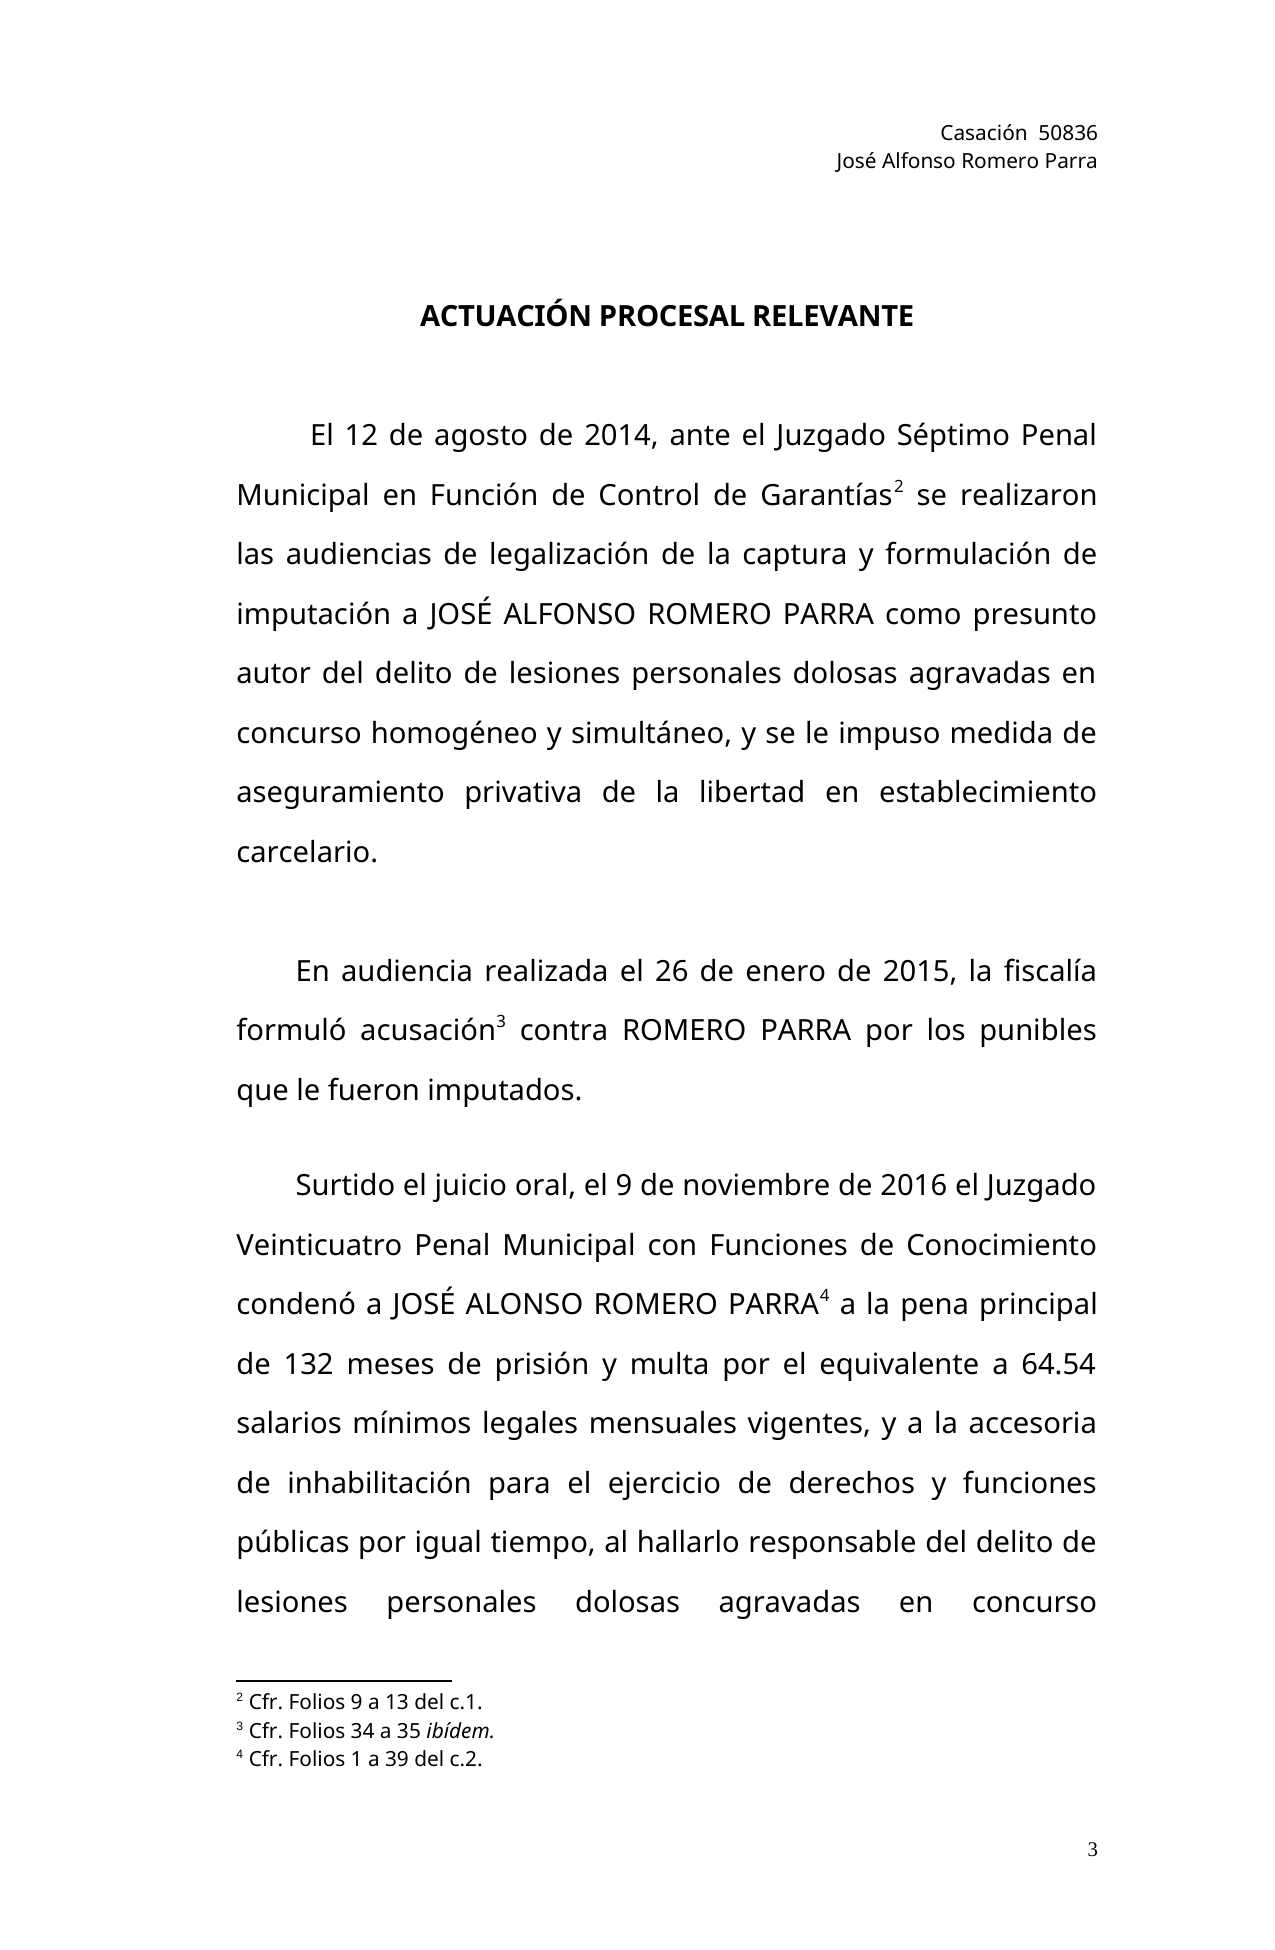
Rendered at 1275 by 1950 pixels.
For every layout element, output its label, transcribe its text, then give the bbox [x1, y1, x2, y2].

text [236, 1164, 1098, 1621]
text En audiencia realizada el 26 de enero de 2015, la fiscalía formuló acusación contra ROMERO PARRA por los punibles que le fueron imputados. [236, 950, 1098, 1109]
text El 12 de agosto de 2014, ante el Juzgado Séptimo Penal Municipal en Función de Control de Garantías se realizaron las audiencias de legalización de la captura y formulación de imputación a JOSÉ ALFONSO ROMERO PARRA como presunto autor del delito de lesiones personales dolosas agravadas en concurso homogéneo y simultáneo, y se le impuso medida de aseguramiento privativa de la libertad en establecimiento carcelario. [236, 415, 1098, 871]
text ACTUACIÓN PROCESAL RELEVANTE [236, 296, 1098, 335]
